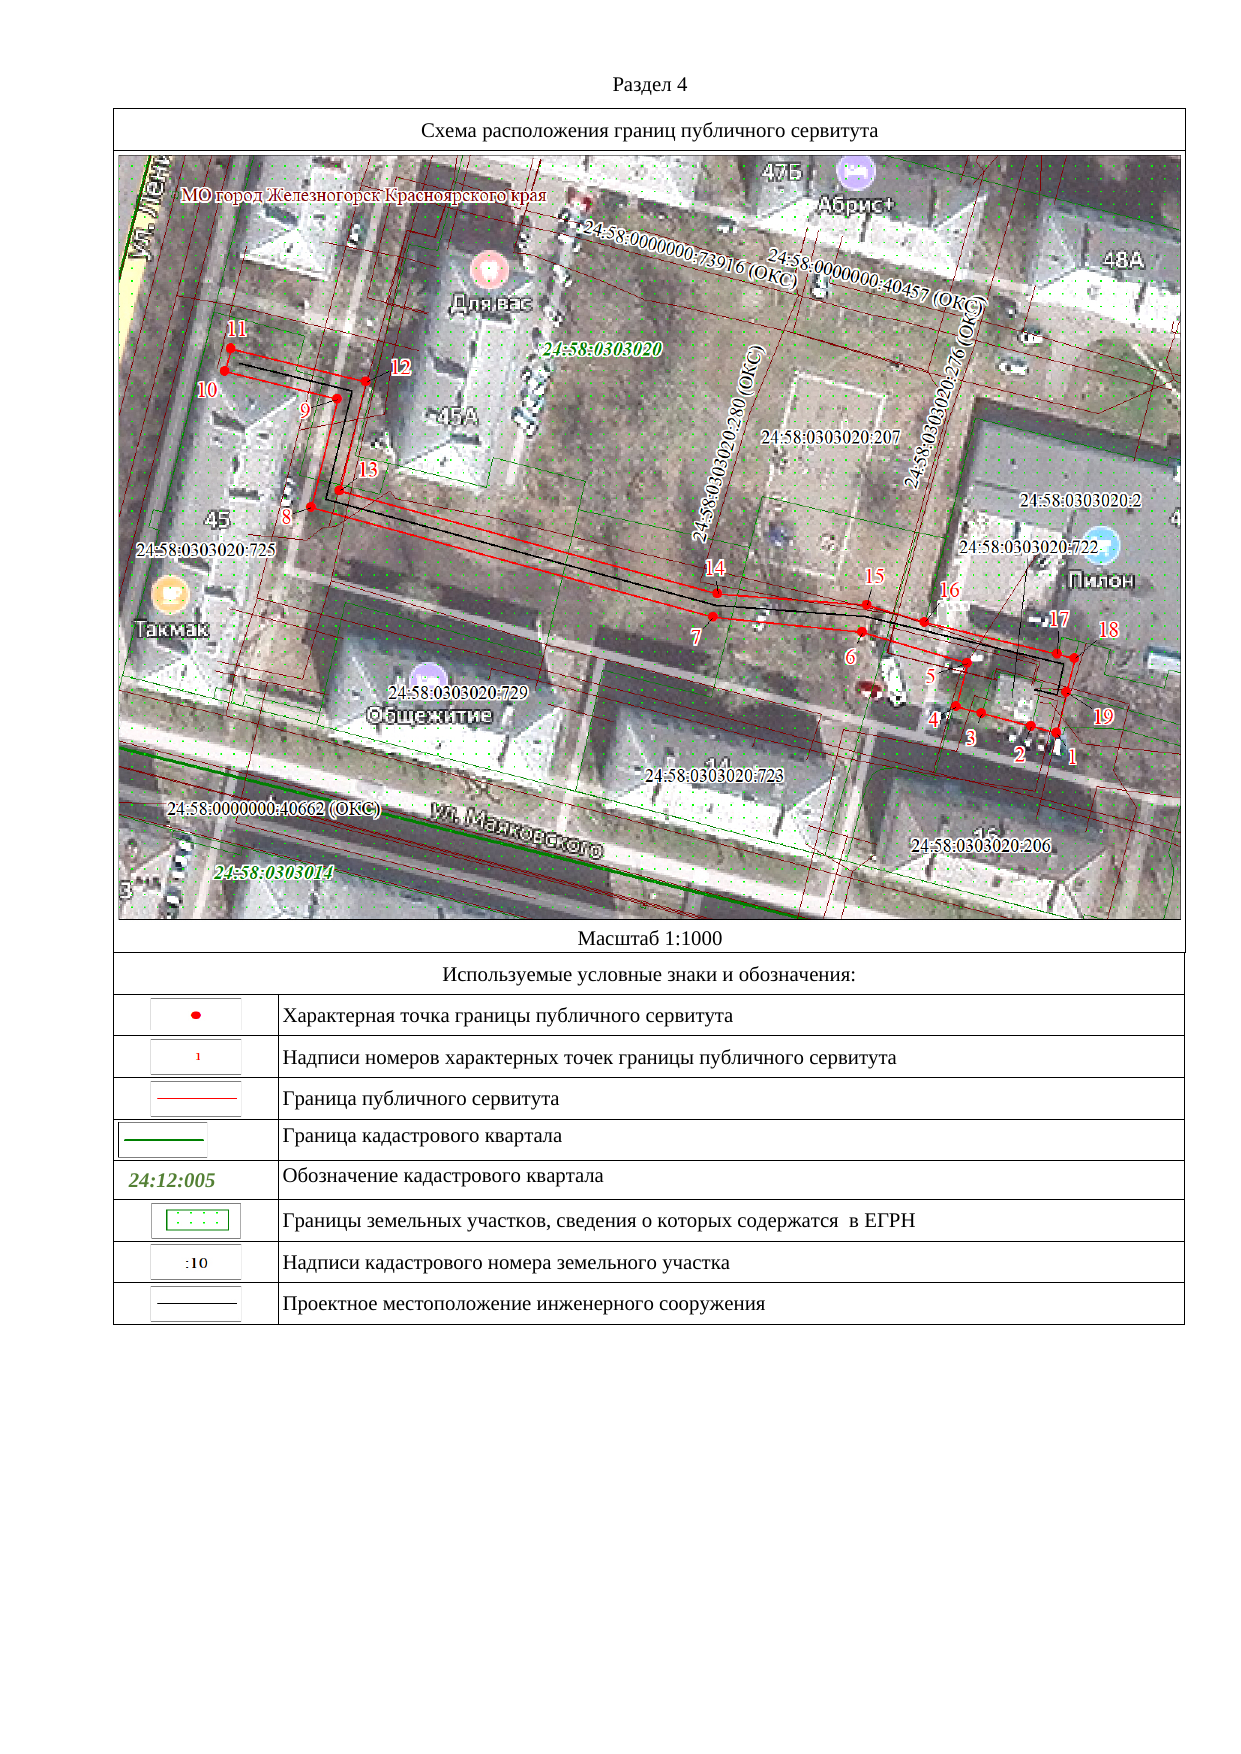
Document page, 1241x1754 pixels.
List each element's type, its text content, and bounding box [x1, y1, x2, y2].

table_cell [114, 1036, 278, 1077]
table_cell Проектное местоположение инженерного сооружения [279, 1283, 1184, 1324]
picture [118, 1121, 208, 1158]
text Раздел 4 [118, 72, 1181, 96]
table_header Схема расположения границ публичного сервитута [114, 109, 1185, 150]
table_cell 24:12:005 [114, 1161, 278, 1199]
picture [150, 1080, 242, 1117]
table_cell [114, 1242, 278, 1282]
picture [118, 153, 1181, 922]
table_cell Граница кадастрового квартала [279, 1120, 1184, 1160]
table_cell Используемые условные знаки и обозначения: [114, 953, 1184, 994]
table_cell Надписи кадастрового номера земельного участка [279, 1242, 1184, 1282]
table_cell [114, 1200, 278, 1241]
table_cell Границы земельных участков, сведения о которых содержатся в ЕГРН [279, 1200, 1184, 1241]
table_cell Надписи номеров характерных точек границы публичного сервитута [279, 1036, 1184, 1077]
table_cell [114, 1120, 278, 1160]
picture [150, 997, 242, 1034]
table_cell Характерная точка границы публичного сервитута [279, 995, 1184, 1035]
table_cell [114, 1283, 278, 1324]
table_cell Граница публичного сервитута [279, 1078, 1184, 1118]
table_cell [114, 1078, 278, 1118]
picture [150, 1285, 242, 1322]
picture [150, 1243, 242, 1280]
picture [151, 1202, 241, 1239]
table_cell [114, 995, 278, 1035]
picture [150, 1038, 242, 1075]
table_cell [114, 151, 1185, 924]
table_cell Обозначение кадастрового квартала [279, 1161, 1184, 1199]
table_cell Масштаб 1:1000 [114, 924, 1185, 952]
